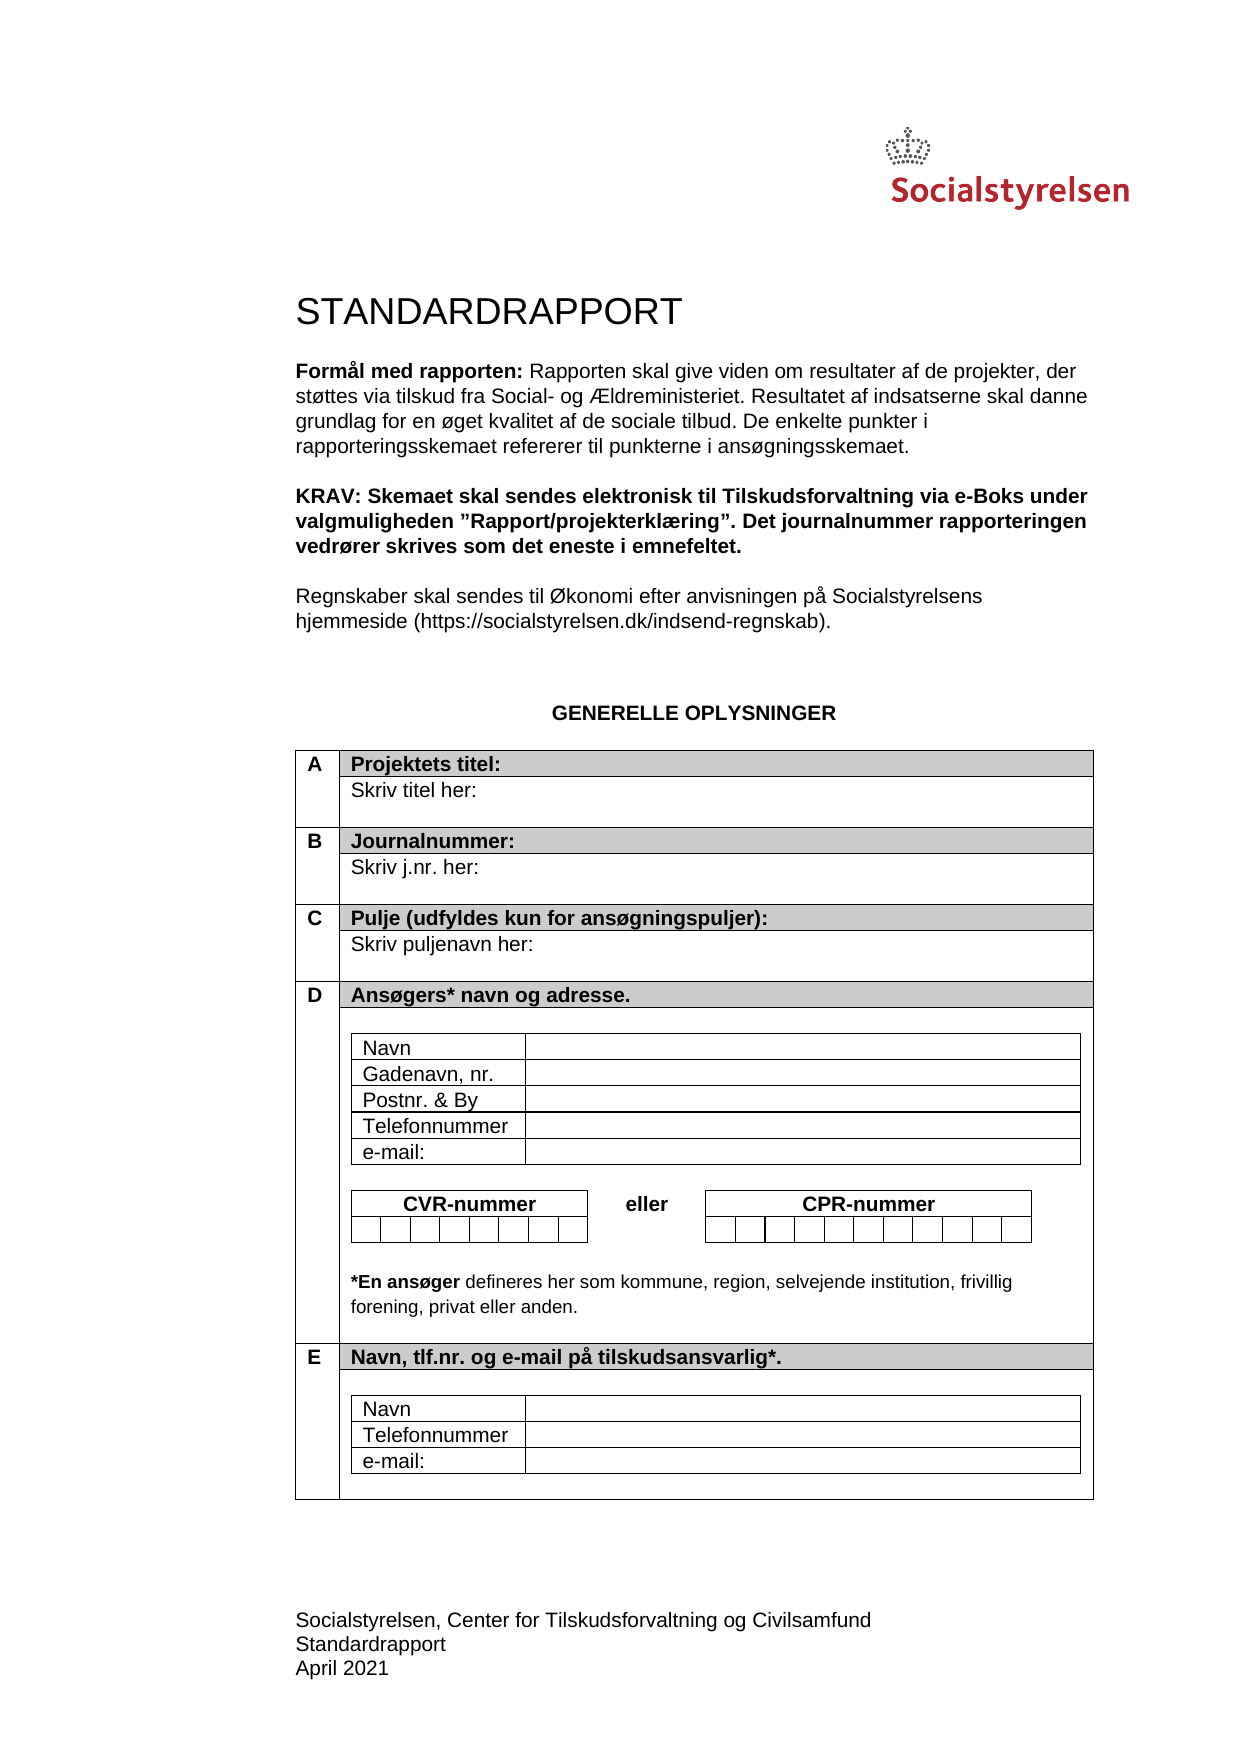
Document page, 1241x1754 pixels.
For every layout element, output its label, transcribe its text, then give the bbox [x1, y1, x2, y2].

table_cell B [296, 828, 339, 853]
text Regnskaber skal sendes til Økonomi efter anvisningen på Socialstyrelsens hjemmeside (https://socialstyrelsen.dk/indsend-regnskab). [295, 582, 1092, 632]
picture [886, 127, 1129, 210]
text GENERELLE OPLYSNINGER [295, 700, 1092, 725]
table_cell C [296, 905, 339, 930]
table_cell [296, 930, 339, 981]
table_cell Navn, tlf.nr. og e-mail på tilskudsansvarlig*. [340, 1344, 1093, 1369]
table_cell E [296, 1344, 339, 1369]
text STANDARDRAPPORT [295, 289, 1092, 332]
table_cell Journalnummer: [340, 828, 1093, 853]
table_header Projektets titel: [340, 751, 1093, 776]
table_cell D [296, 982, 339, 1007]
table_cell [296, 1369, 339, 1499]
table_cell [296, 776, 339, 827]
table_cell Skriv j.nr. her: [340, 854, 1093, 904]
table_cell *En ansøger defineres her som kommune, region, selvejende institution, frivillig forening, privat eller anden. [340, 1008, 1093, 1343]
table_cell [296, 1007, 339, 1343]
table_cell Ansøgers* navn og adresse. [340, 982, 1093, 1007]
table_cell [340, 1370, 1093, 1499]
text KRAV: Skemaet skal sendes elektronisk til Tilskudsforvaltning via e-Boks under valgmuligheden ”Rapport/projekterklæring”. Det journalnummer rapporteringen vedrører skrives som det eneste i emnefeltet. [295, 482, 1092, 557]
table_cell Skriv puljenavn her: [340, 931, 1093, 981]
text Formål med rapporten: Rapporten skal give viden om resultater af de projekter, der støttes via tilskud fra Social- og Ældreministeriet. Resultatet af indsatserne skal danne grundlag for en øget kvalitet af de sociale tilbud. De enkelte punkter i rapporteringsskemaet refererer til punkterne i ansøgningsskemaet. [295, 357, 1092, 457]
table_cell Skriv titel her: [340, 777, 1093, 827]
table_cell [296, 853, 339, 904]
table_header A [296, 751, 339, 776]
table_cell Pulje (udfyldes kun for ansøgningspuljer): [340, 905, 1093, 930]
